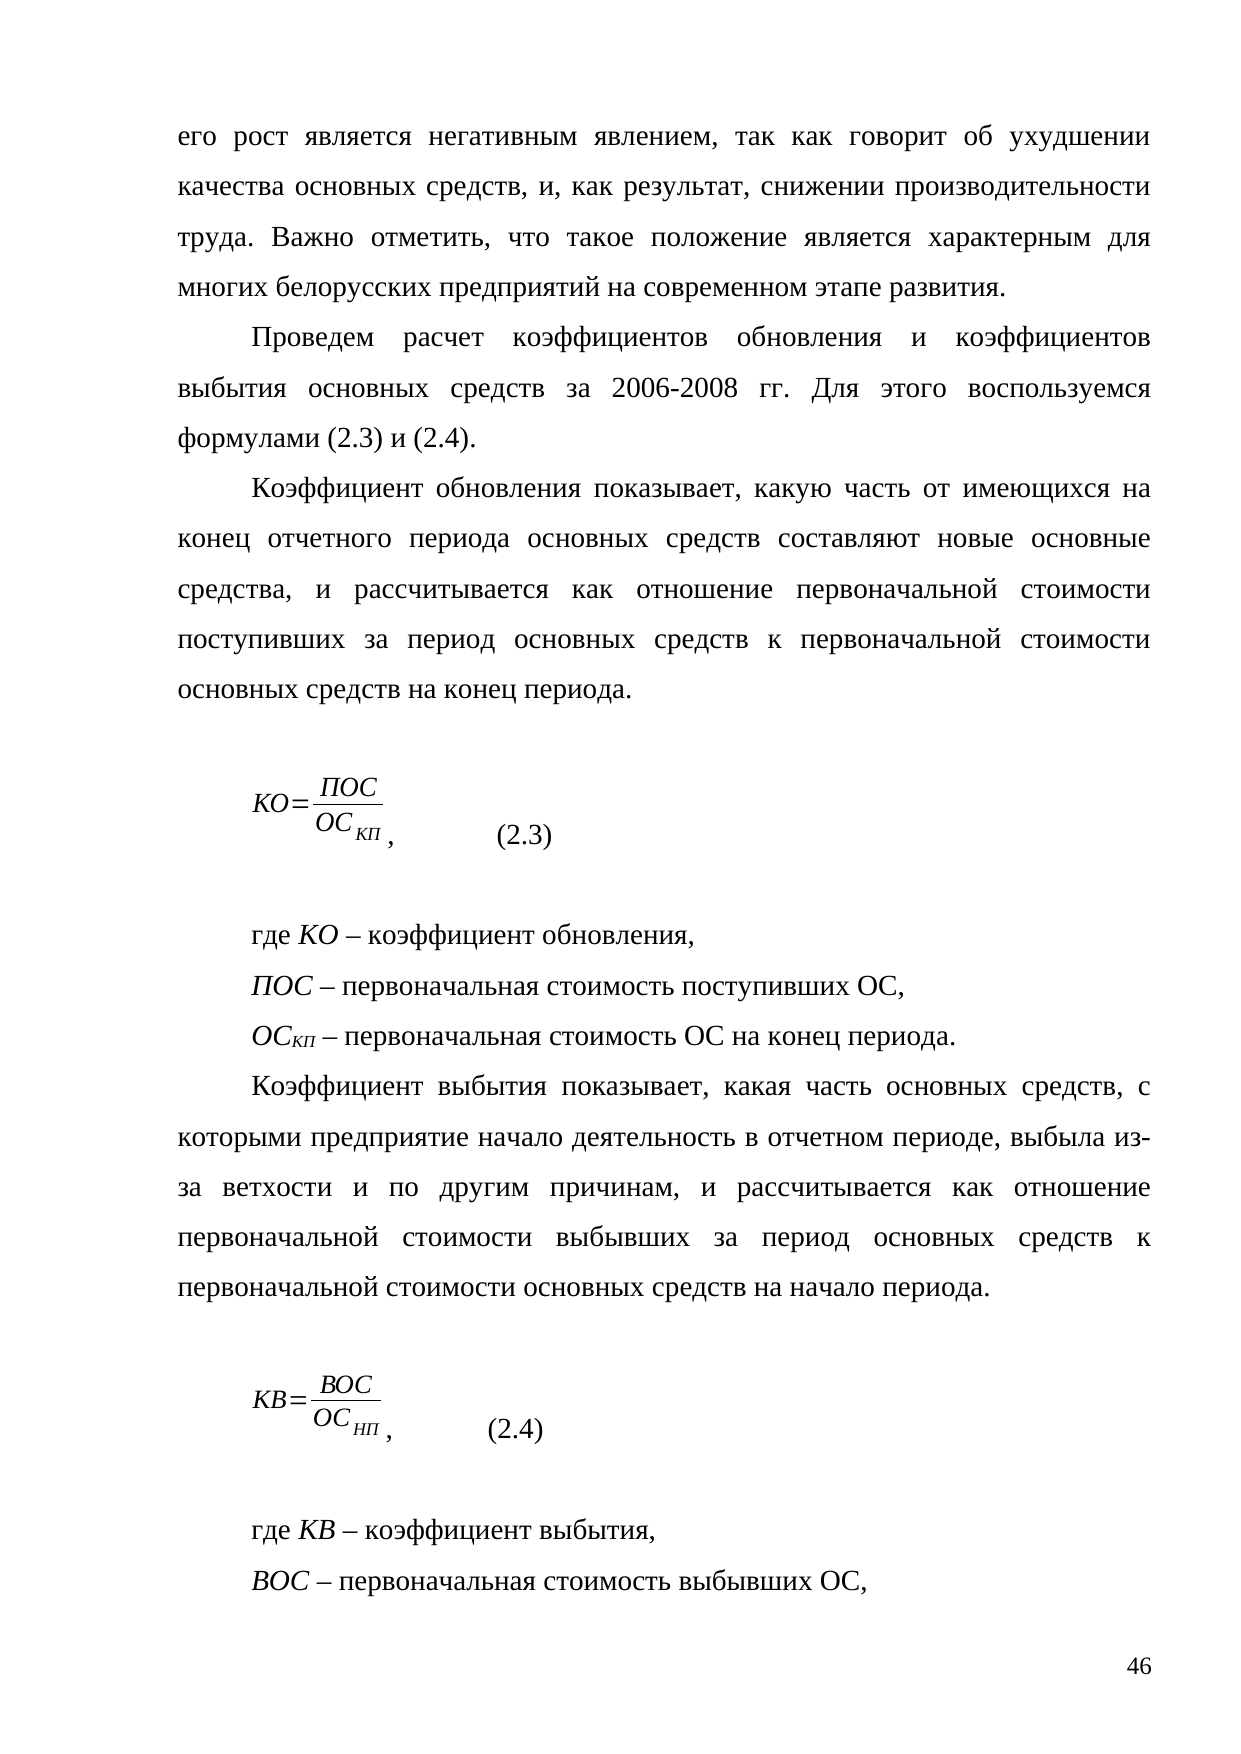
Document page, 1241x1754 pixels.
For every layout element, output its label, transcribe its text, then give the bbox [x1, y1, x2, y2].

text ПОС – первоначальная стоимость поступивших ОС, [177, 968, 1152, 1001]
text Коэффициент обновления показывает, какую часть от имеющихся на конец отчетного периода основных средств составляют новые основные средства, и рассчитывается как отношение первоначальной стоимости поступивших за период основных средств к первоначальной стоимости основных средств на конец периода. [177, 470, 1152, 705]
text где КО – коэффициент обновления, [177, 917, 1152, 951]
text ОСКП – первоначальная стоимость ОС на конец периода. [177, 1018, 1152, 1052]
text Проведем расчет коэффициентов обновления и коэффициентов выбытия основных средств за 2006-2008 гг. Для этого воспользуемся формулами (2.3) и (2.4). [177, 319, 1152, 453]
text где КВ – коэффициент выбытия, [177, 1512, 1152, 1546]
text , (2.3) [177, 772, 1152, 850]
text ВОС – первоначальная стоимость выбывших ОС, [177, 1563, 1152, 1596]
text , (2.4) [177, 1370, 1152, 1445]
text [177, 118, 1152, 303]
text Коэффициент выбытия показывает, какая часть основных средств, с которыми предприятие начало деятельность в отчетном периоде, выбыла из-за ветхости и по другим причинам, и рассчитывается как отношение первоначальной стоимости выбывших за период основных средств к первоначальной стоимости основных средств на начало периода. [177, 1068, 1152, 1303]
